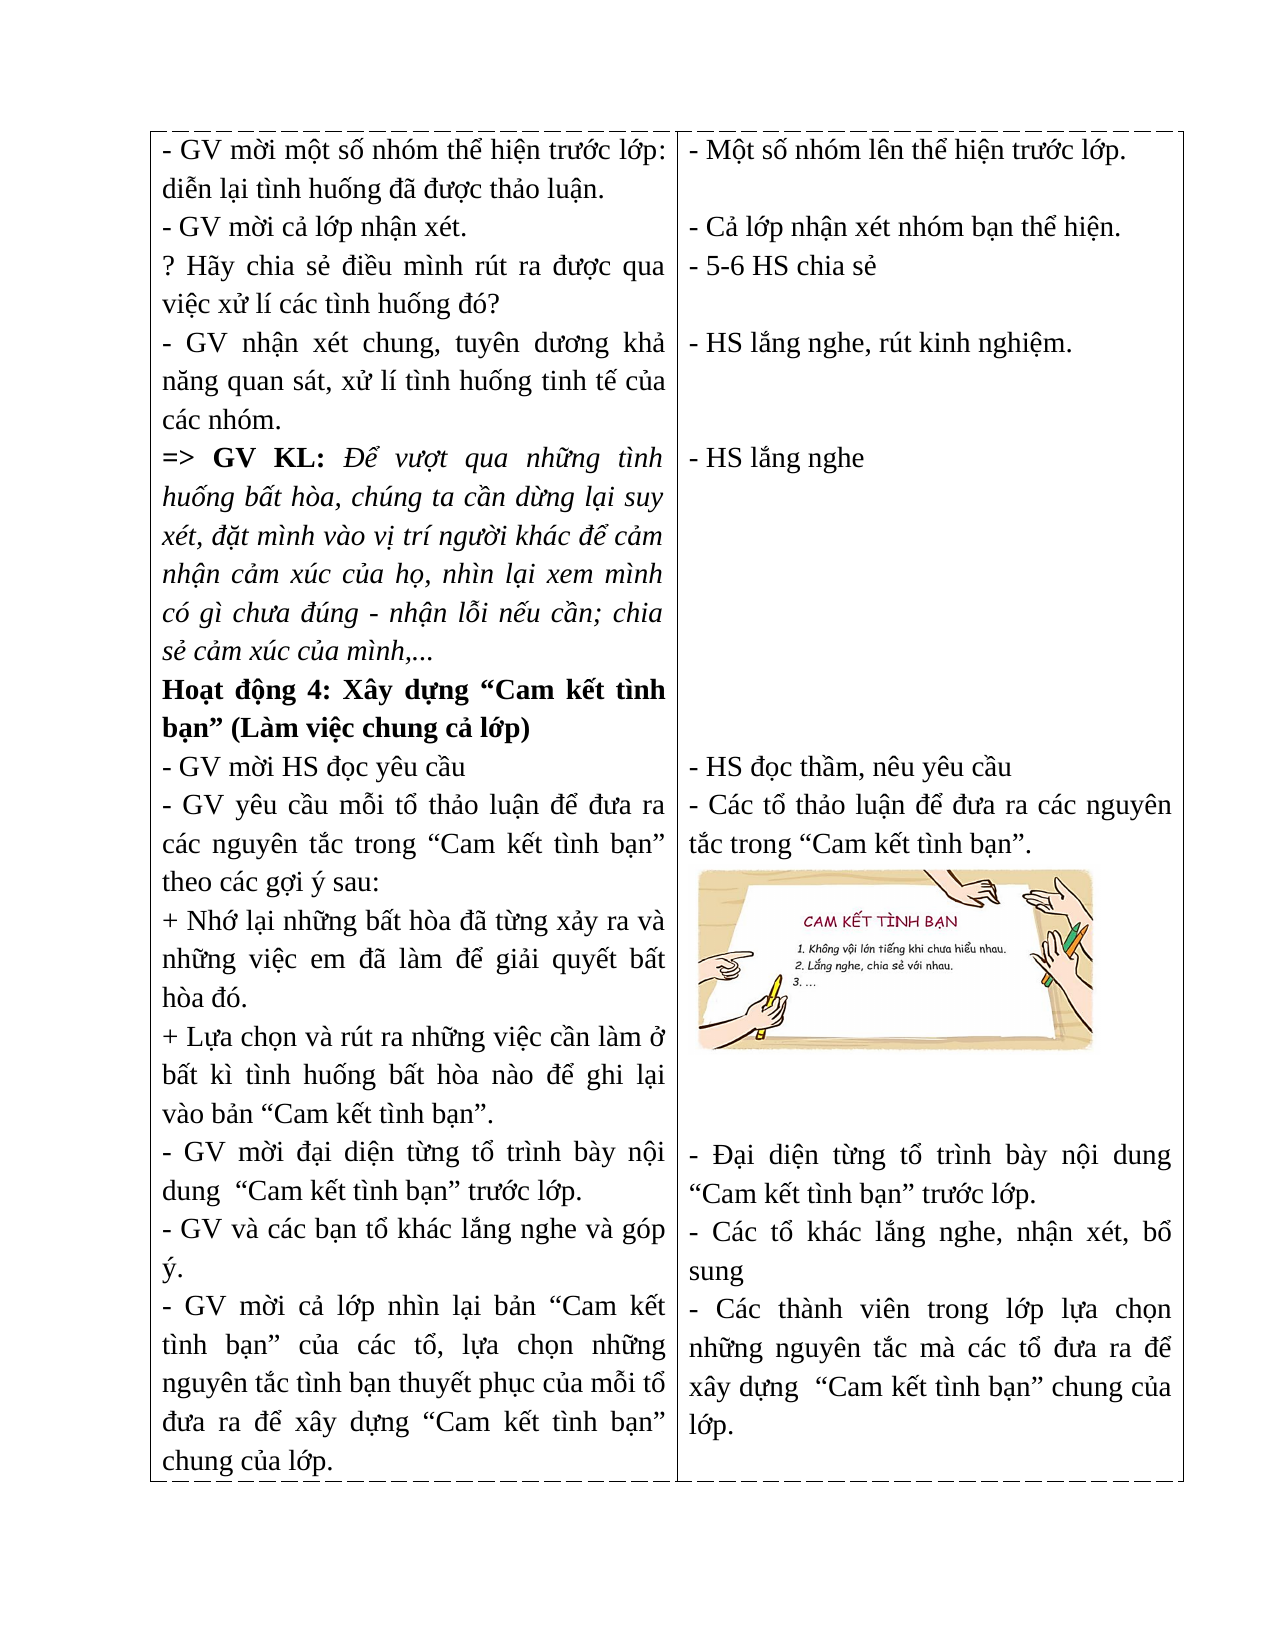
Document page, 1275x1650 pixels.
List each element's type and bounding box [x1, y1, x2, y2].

table_cell [151, 131, 677, 1481]
table_cell [678, 131, 1183, 1481]
picture [688, 864, 1101, 1055]
